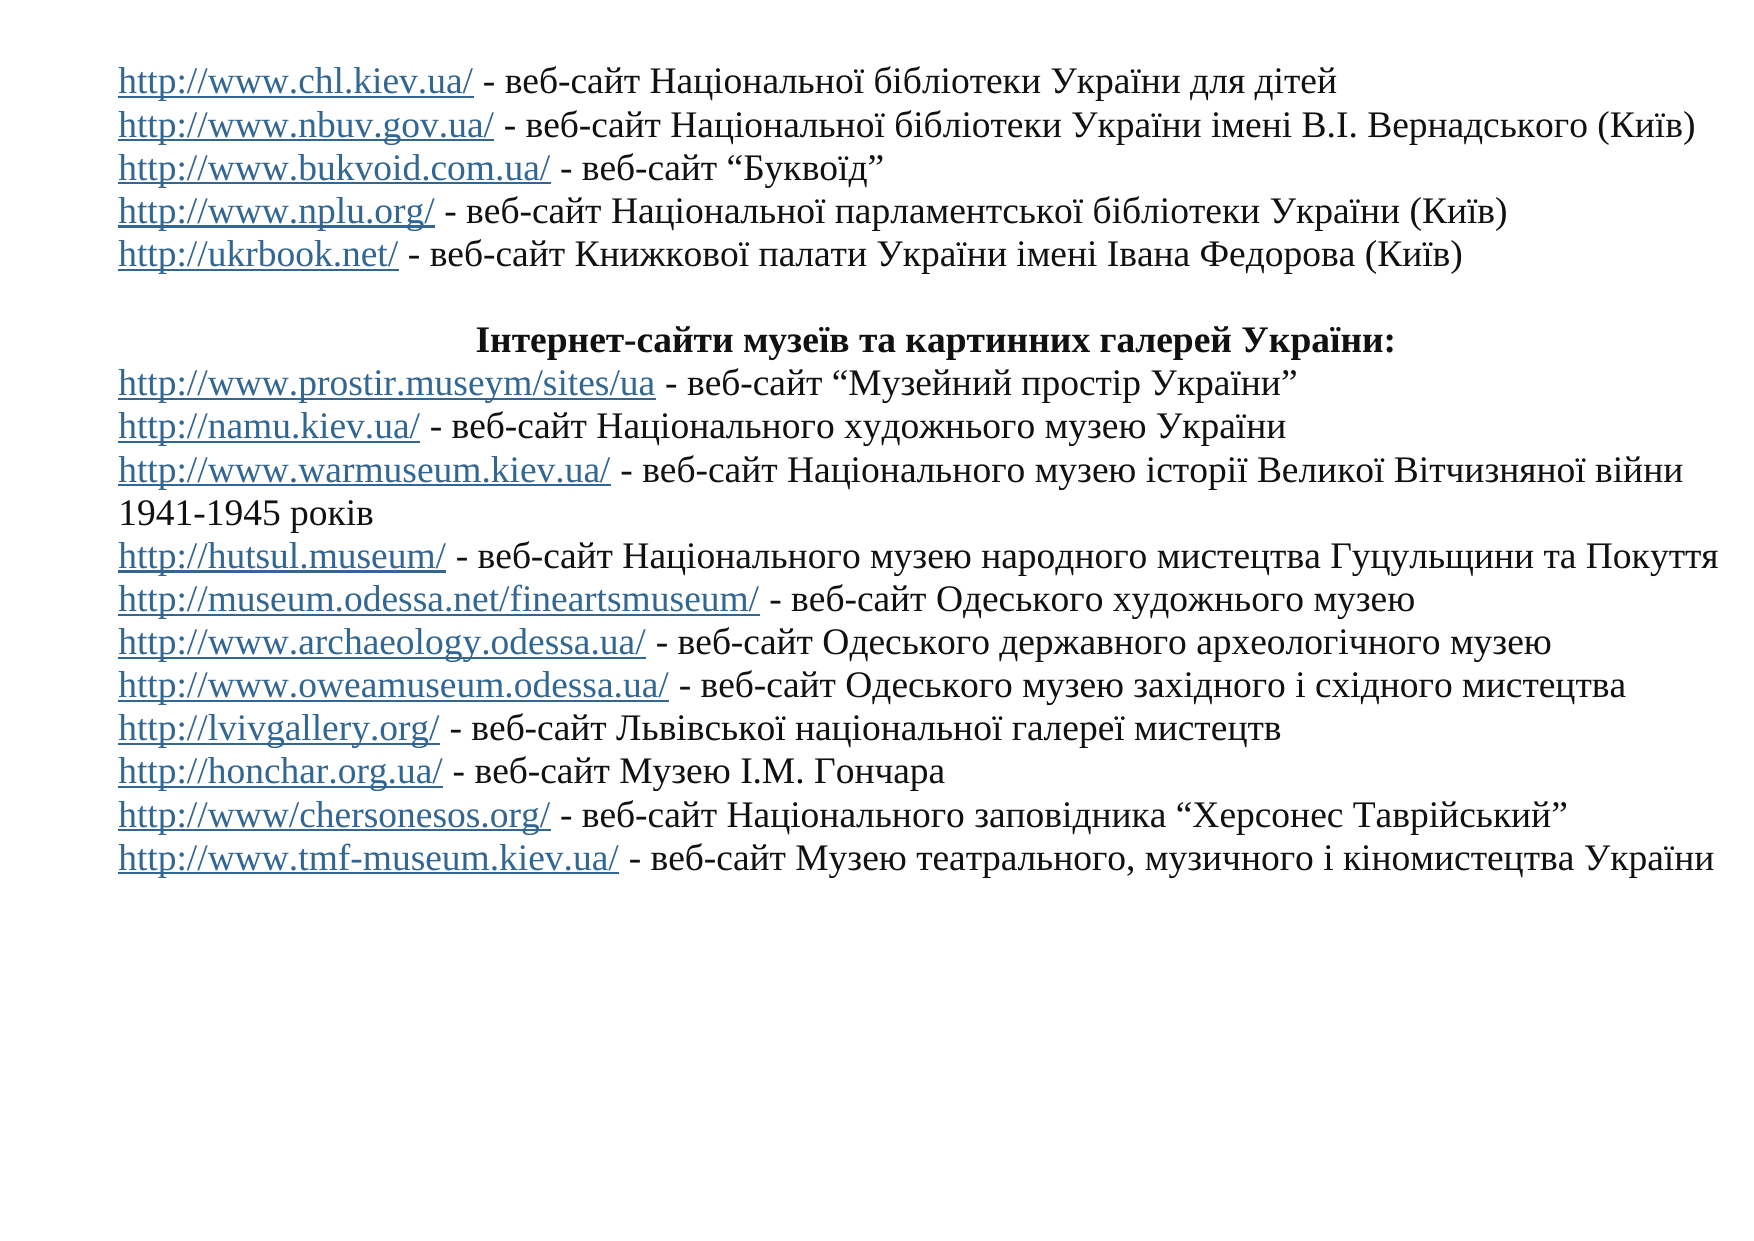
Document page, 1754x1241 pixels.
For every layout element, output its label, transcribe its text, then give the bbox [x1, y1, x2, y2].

text http://honchar.org.ua/ - веб-сайт Музею І.М. Гончара [118, 749, 1754, 792]
text http://museum.odessa.net/fineartsmuseum/ - веб-сайт Одеського художнього музею [118, 576, 1754, 619]
text http://namu.kiev.ua/ - веб-сайт Національного художнього музею України [118, 404, 1754, 447]
text http://www.prostir.museym/sites/ua - веб-сайт “Музейний простір України” [118, 361, 1754, 404]
text http://www.warmuseum.kiev.ua/ - веб-сайт Національного музею історії Великої Вітчизняної війни 1941-1945 років [118, 447, 1754, 533]
text http://www.nplu.org/ - веб-сайт Національної парламентської бібліотеки України (Київ) [118, 188, 1754, 231]
text http://ukrbook.net/ - веб-сайт Книжкової палати України імені Івана Федорова (Київ) [118, 231, 1754, 274]
text Інтернет-сайти музеїв та картинних галерей України: [118, 318, 1754, 361]
text http://www/chersonesos.org/ - веб-сайт Національного заповідника “Херсонес Таврійський” [118, 792, 1754, 835]
text http://www.archaeology.odessa.ua/ - веб-сайт Одеського державного археологічного музею [118, 619, 1754, 663]
text http://www.chl.kiev.ua/ - веб-сайт Національної бібліотеки України для дітей [118, 59, 1754, 102]
text http://www.nbuv.gov.ua/ - веб-сайт Національної бібліотеки України імені В.І. Вернадського (Київ) [118, 102, 1754, 145]
text http://hutsul.museum/ - веб-сайт Національного музею народного мистецтва Гуцульщини та Покуття [118, 533, 1754, 576]
text http://www.oweamuseum.odessa.ua/ - веб-сайт Одеського музею західного і східного мистецтва [118, 663, 1754, 706]
text http://lvivgallery.org/ - веб-сайт Львівської національної галереї мистецтв [118, 706, 1754, 749]
text http://www.bukvoid.com.ua/ - веб-сайт “Буквоїд” [118, 145, 1754, 188]
text http://www.tmf-museum.kiev.ua/ - веб-сайт Музею театрального, музичного і кіномистецтва України [118, 835, 1754, 878]
